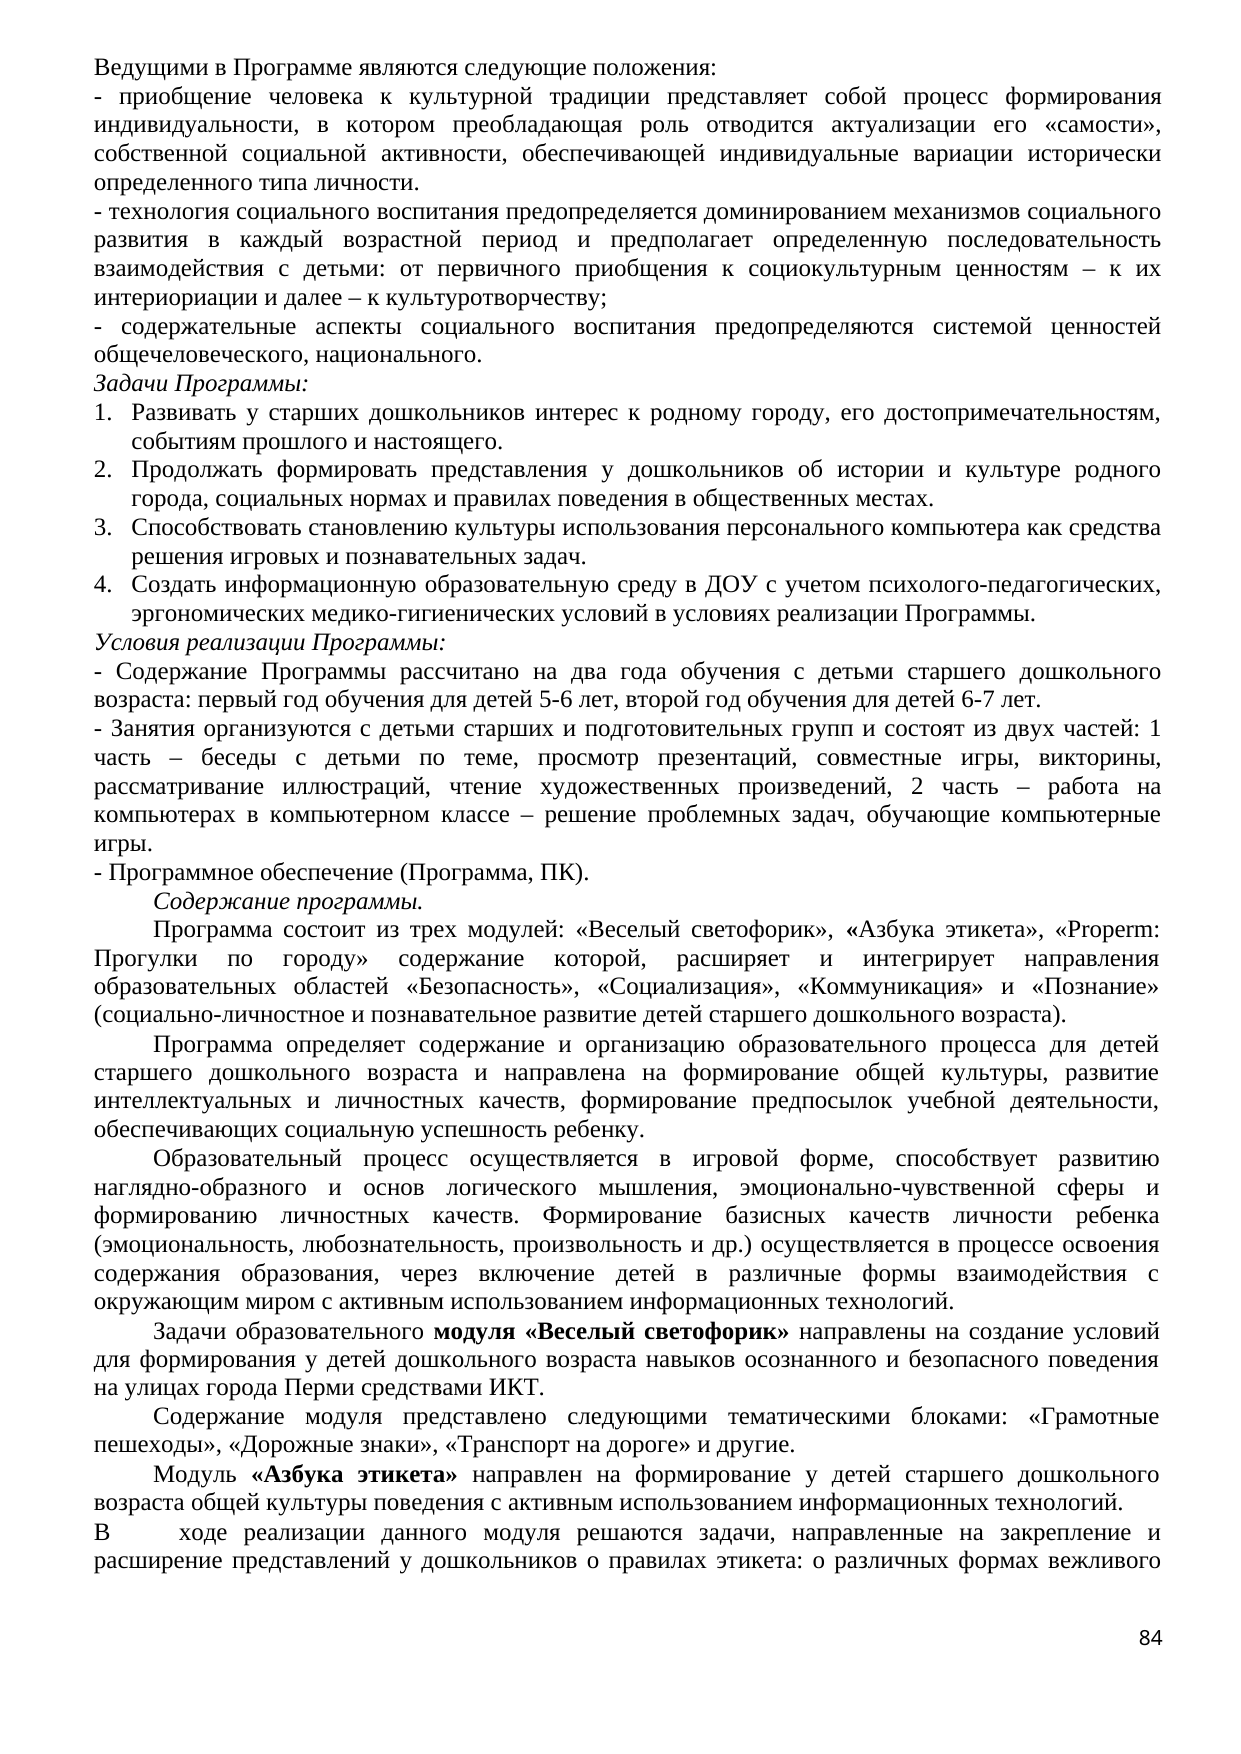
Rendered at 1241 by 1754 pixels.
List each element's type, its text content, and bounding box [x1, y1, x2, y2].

text Содержание программы. [94, 886, 1221, 914]
text Содержание модуля представлено следующими тематическими блоками: «Грамотные пешеходы», «Дорожные знаки», «Транспорт на дороге» и другие. [94, 1403, 1160, 1458]
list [94, 1518, 1162, 1574]
text - приобщение человека к культурной традиции представляет собой процесс формирования индивидуальности, в котором преобладающая роль отводится актуализации его «самости», собственной социальной активности, обеспечивающей индивидуальные вариации исторически определенного типа личности. [94, 81, 1162, 196]
list Способствовать становлению культуры использования персонального компьютера как средства решения игровых и познавательных задач. [94, 512, 1162, 569]
text Образовательный процесс осуществляется в игровой форме, способствует развитию наглядно-образного и основ логического мышления, эмоционально-чувственной сферы и формированию личностных качеств. Формирование базисных качеств личности ребенка (эмоциональность, любознательность, произвольность и др.) осуществляется в процессе освоения содержания образования, через включение детей в различные формы взаимодействия с окружающим миром с активным использованием информационных технологий. [94, 1144, 1160, 1315]
text - технология социального воспитания предопределяется доминированием механизмов социального развития в каждый возрастной период и предполагает определенную последовательность взаимодействия с детьми: от первичного приобщения к социокультурным ценностям – к их интериориации и далее – к культуротворчеству; [94, 196, 1162, 311]
text Условия реализации Программы: [94, 627, 1162, 656]
text Модуль «Азбука этикета» направлен на формирование у детей старшего дошкольного возраста общей культуры поведения с активным использованием информационных технологий. [94, 1460, 1160, 1516]
text Задачи Программы: [94, 368, 1162, 397]
text - содержательные аспекты социального воспитания предопределяются системой ценностей общечеловеческого, национального. [94, 311, 1162, 368]
text - Содержание Программы рассчитано на два года обучения с детьми старшего дошкольного возраста: первый год обучения для детей 5-6 лет, второй год обучения для детей 6-7 лет. [94, 656, 1162, 713]
list Создать информационную образовательную среду в ДОУ с учетом психолого-педагогических, эргономических медико-гигиенических условий в условиях реализации Программы. [94, 569, 1162, 627]
text Задачи образовательного модуля «Веселый светофорик» направлены на создание условий для формирования у детей дошкольного возраста навыков осознанного и безопасного поведения на улицах города Перми средствами ИКТ. [94, 1317, 1160, 1401]
text Ведущими в Программе являются следующие положения: [94, 52, 1162, 81]
list Продолжать формировать представления у дошкольников об истории и культуре родного города, социальных нормах и правилах поведения в общественных местах. [94, 454, 1162, 512]
text Программа определяет содержание и организацию образовательного процесса для детей старшего дошкольного возраста и направлена на формирование общей культуры, развитие интеллектуальных и личностных качеств, формирование предпосылок учебной деятельности, обеспечивающих социальную успешность ребенку. [94, 1029, 1160, 1142]
text Программа состоит из трех модулей: «Веселый светофорик», «Азбука этикета», «Properm: Прогулки по городу» содержание которой, расширяет и интегрирует направления образовательных областей «Безопасность», «Социализация», «Коммуникация» и «Познание» (социально-личностное и познавательное развитие детей старшего дошкольного возраста). [94, 915, 1160, 1028]
text - Программное обеспечение (Программа, ПК). [94, 857, 1162, 886]
text - Занятия организуются с детьми старших и подготовительных групп и состоят из двух частей: 1 часть – беседы с детьми по теме, просмотр презентаций, совместные игры, викторины, рассматривание иллюстраций, чтение художественных произведений, 2 часть – работа на компьютерах в компьютерном классе – решение проблемных задач, обучающие компьютерные игры. [94, 713, 1162, 857]
list Развивать у старших дошкольников интерес к родному городу, его достопримечательностям, событиям прошлого и настоящего. [94, 397, 1162, 454]
